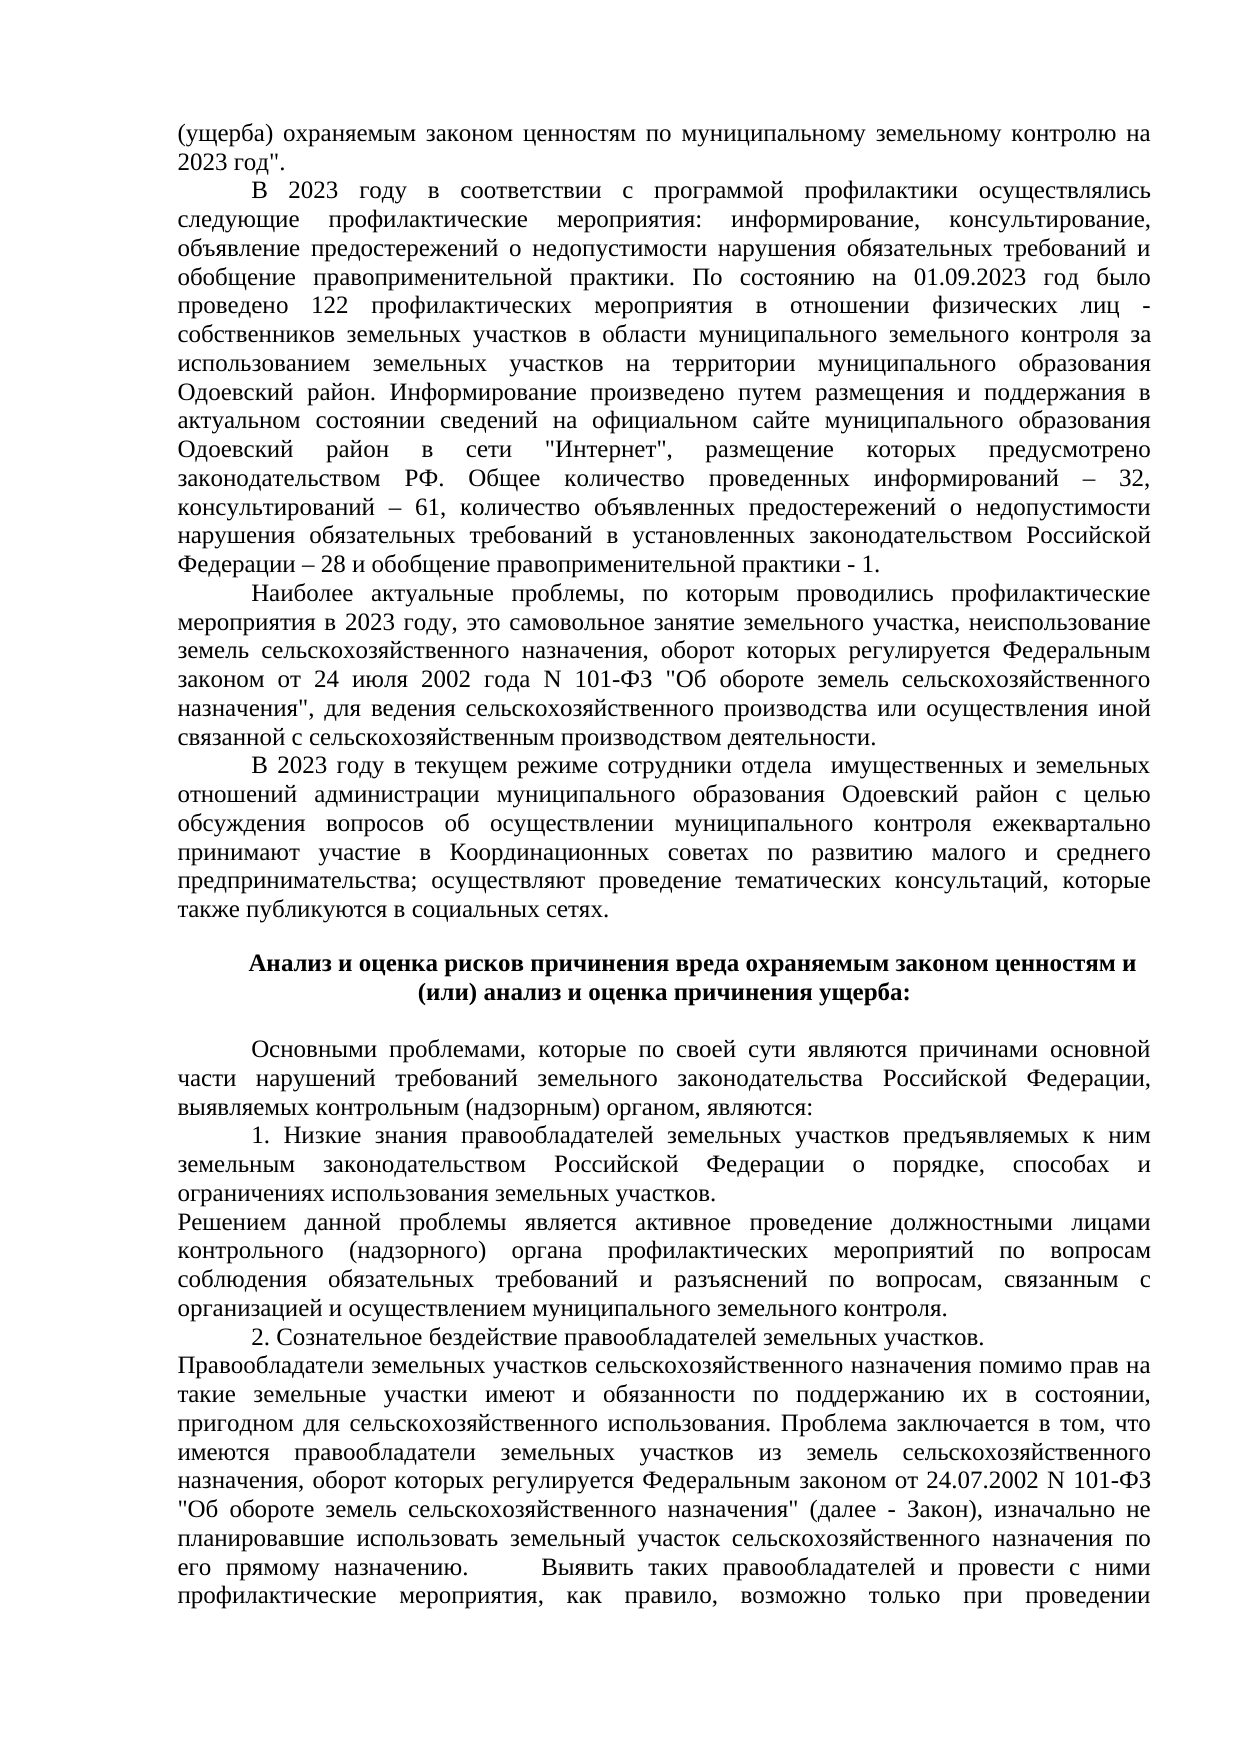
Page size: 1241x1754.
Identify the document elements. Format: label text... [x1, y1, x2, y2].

text Наиболее актуальные проблемы, по которым проводились профилактические мероприятия в 2023 году, это самовольное занятие земельного участка, неиспользование земель сельскохозяйственного назначения, оборот которых регулируется Федеральным законом от 24 июля 2002 года N 101-ФЗ "Об обороте земель сельскохозяйственного назначения", для ведения сельскохозяйственного производства или осуществления иной связанной с сельскохозяйственным производством деятельности. [177, 578, 1152, 751]
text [177, 118, 1152, 176]
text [177, 1351, 1152, 1609]
text 1. Низкие знания правообладателей земельных участков предъявляемых к ним земельным законодательством Российской Федерации о порядке, способах и ограничениях использования земельных участков. [177, 1121, 1152, 1207]
text Основными проблемами, которые по своей сути являются причинами основной части нарушений требований земельного законодательства Российской Федерации, выявляемых контрольным (надзорным) органом, являются: [177, 1034, 1152, 1121]
text В 2023 году в соответствии с программой профилактики осуществлялись следующие профилактические мероприятия: информирование, консультирование, объявление предостережений о недопустимости нарушения обязательных требований и обобщение правоприменительной практики. По состоянию на 01.09.2023 год было проведено 122 профилактических мероприятия в отношении физических лиц - собственников земельных участков в области муниципального земельного контроля за использованием земельных участков на территории муниципального образования Одоевский район. Информирование произведено путем размещения и поддержания в актуальном состоянии сведений на официальном сайте муниципального образования Одоевский район в сети "Интернет", размещение которых предусмотрено законодательством РФ. Общее количество проведенных информирований – 32, консультирований – 61, количество объявленных предостережений о недопустимости нарушения обязательных требований в установленных законодательством Российской Федерации – 28 и обобщение правоприменительной практики - 1. [177, 176, 1152, 578]
text Решением данной проблемы является активное проведение должностными лицами контрольного (надзорного) органа профилактических мероприятий по вопросам соблюдения обязательных требований и разъяснений по вопросам, связанным с организацией и осуществлением муниципального земельного контроля. [177, 1207, 1152, 1322]
text Анализ и оценка рисков причинения вреда охраняемым законом ценностям и (или) анализ и оценка причинения ущерба: [177, 948, 1152, 1006]
text 2. Сознательное бездействие правообладателей земельных участков. [177, 1322, 1152, 1351]
text В 2023 году в текущем режиме сотрудники отдела имущественных и земельных отношений администрации муниципального образования Одоевский район с целью обсуждения вопросов об осуществлении муниципального контроля ежеквартально принимают участие в Координационных советах по развитию малого и среднего предпринимательства; осуществляют проведение тематических консультаций, которые также публикуются в социальных сетях. [177, 751, 1152, 923]
